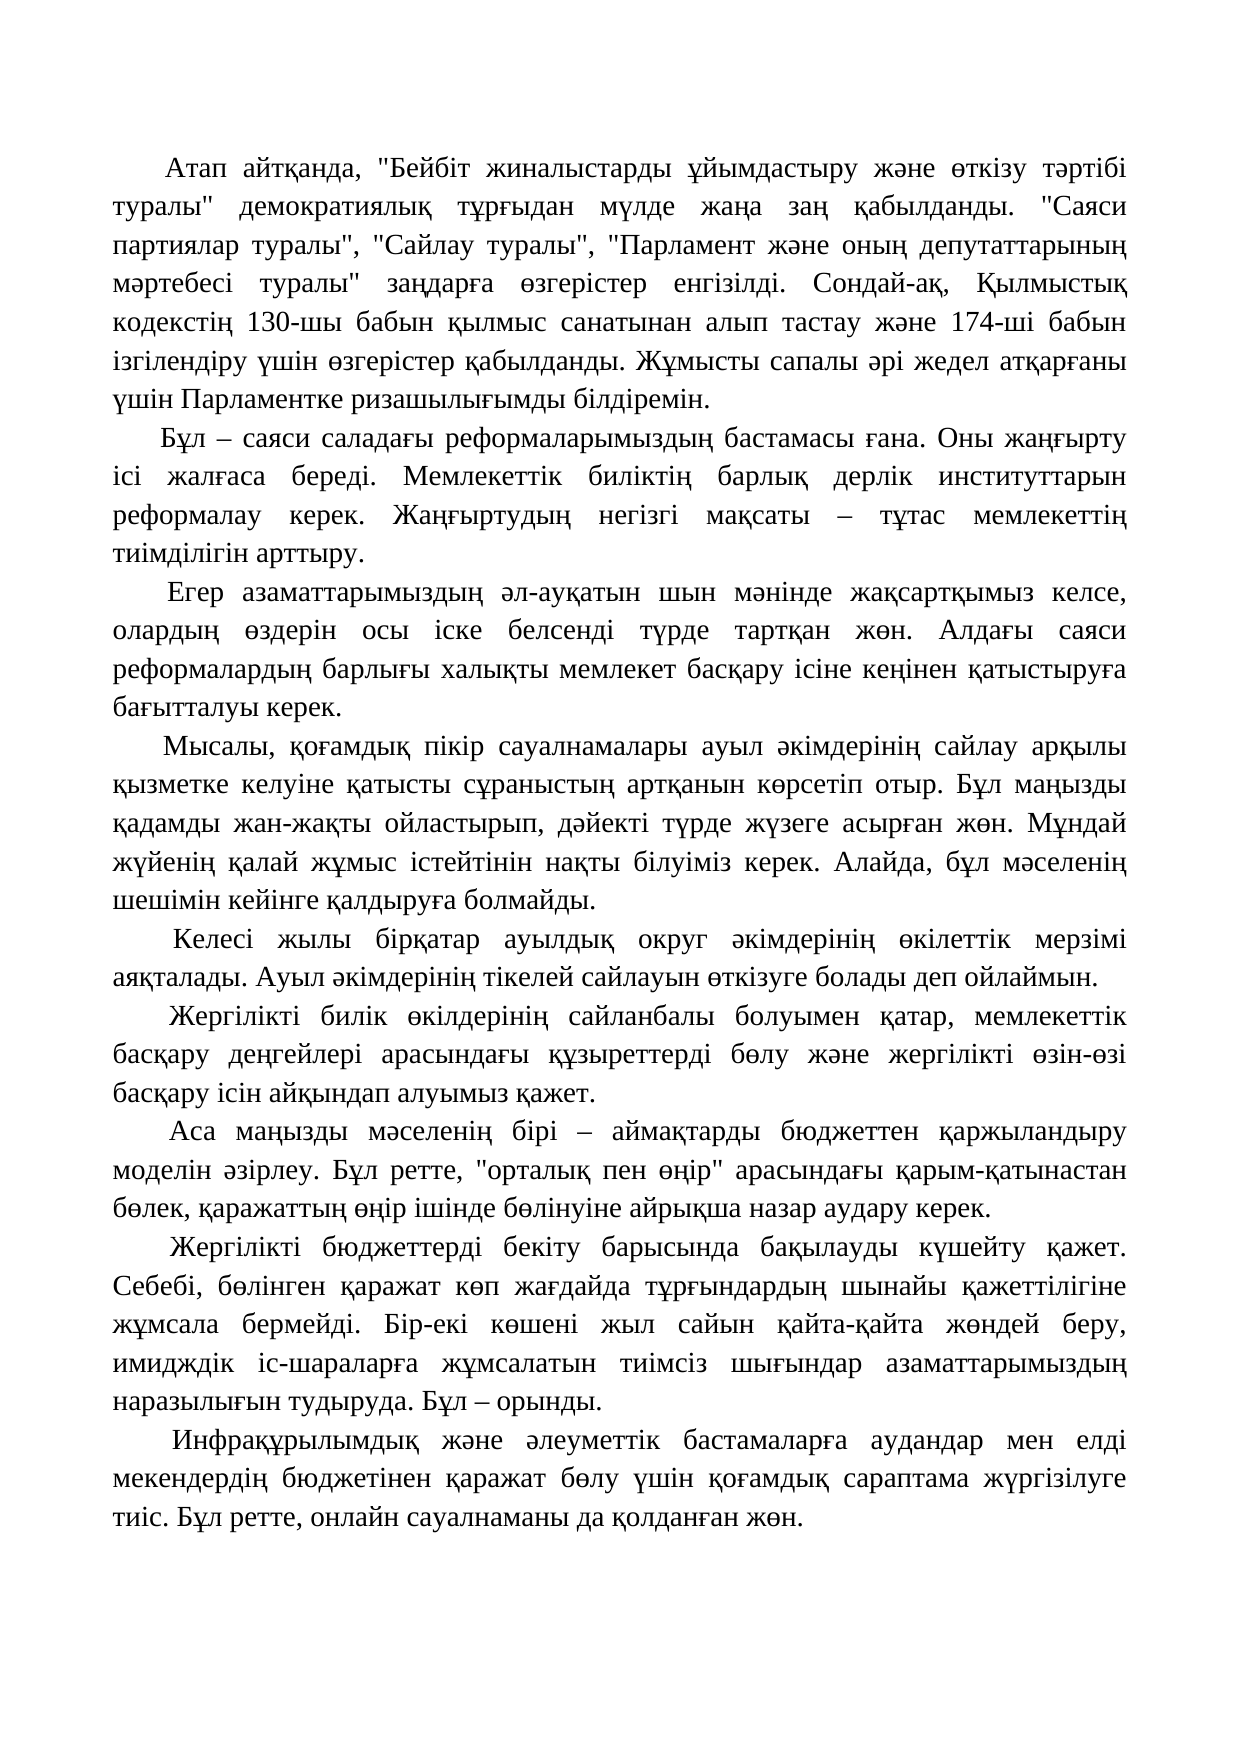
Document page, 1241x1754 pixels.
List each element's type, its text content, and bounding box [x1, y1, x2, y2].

text Мысалы, қоғамдық пікір сауалнамалары ауыл әкімдерінің сайлау арқылы қызметке келуіне қатысты сұраныстың артқанын көрсетіп отыр. Бұл маңызды қадамды жан-жақты ойластырып, дәйекті түрде жүзеге асырған жөн. Мұндай жүйенің қалай жұмыс істейтінін нақты білуіміз керек. Алайда, бұл мәселенің шешімін кейінге қалдыруға болмайды. [112, 728, 1128, 916]
text Аса маңызды мәселенің бірі – аймақтарды бюджеттен қаржыландыру моделін әзірлеу. Бұл ретте, "орталық пен өңір" арасындағы қарым-қатынастан бөлек, қаражаттың өңір ішінде бөлінуіне айрықша назар аудару керек. [112, 1113, 1128, 1224]
text Келесі жылы бірқатар ауылдық округ әкімдерінің өкілеттік мерзімі аяқталады. Ауыл әкімдерінің тікелей сайлауын өткізуге болады деп ойлаймын. [112, 921, 1128, 993]
text Егер азаматтарымыздың әл-ауқатын шын мәнінде жақсартқымыз келсе, олардың өздерін осы іске белсенді түрде тартқан жөн. Алдағы саяси реформалардың барлығы халықты мемлекет басқару ісіне кеңінен қатыстыруға бағытталуы керек. [112, 574, 1128, 723]
text Жергілікті билік өкілдерінің сайланбалы болуымен қатар, мемлекеттік басқару деңгейлері арасындағы құзыреттерді бөлу және жергілікті өзін-өзі басқару ісін айқындап алуымыз қажет. [112, 998, 1128, 1108]
text Жергілікті бюджеттерді бекіту барысында бақылауды күшейту қажет. Себебі, бөлінген қаражат көп жағдайда тұрғындардың шынайы қажеттілігіне жұмсала бермейді. Бір-екі көшені жыл сайын қайта-қайта жөндей беру, имидждік іс-шараларға жұмсалатын тиімсіз шығындар азаматтарымыздың наразылығын тудыруда. Бұл – орынды. [112, 1229, 1128, 1417]
text Бұл – саяси саладағы реформаларымыздың бастамасы ғана. Оны жаңғырту ісі жалғаса береді. Мемлекеттік биліктің барлық дерлік институттарын реформалау керек. Жаңғыртудың негізгі мақсаты – тұтас мемлекеттің тиімділігін арттыру. [112, 420, 1128, 569]
text Атап айтқанда, "Бейбіт жиналыстарды ұйымдастыру және өткізу тәртібі туралы" демократиялық тұрғыдан мүлде жаңа заң қабылданды. "Саяси партиялар туралы", "Сайлау туралы", "Парламент және оның депутаттарының мәртебесі туралы" заңдарға өзгерістер енгізілді. Сондай-ақ, Қылмыстық кодекстің 130-шы бабын қылмыс санатынан алып тастау және 174-ші бабын ізгілендіру үшін өзгерістер қабылданды. Жұмысты сапалы әрі жедел атқарғаны үшін Парламентке ризашылығымды білдіремін. [112, 150, 1128, 415]
text Инфрақұрылымдық және әлеуметтік бастамаларға аудандар мен елді мекендердің бюджетінен қаражат бөлу үшін қоғамдық сараптама жүргізілуге тиіс. Бұл ретте, онлайн сауалнаманы да қолданған жөн. [112, 1422, 1128, 1532]
